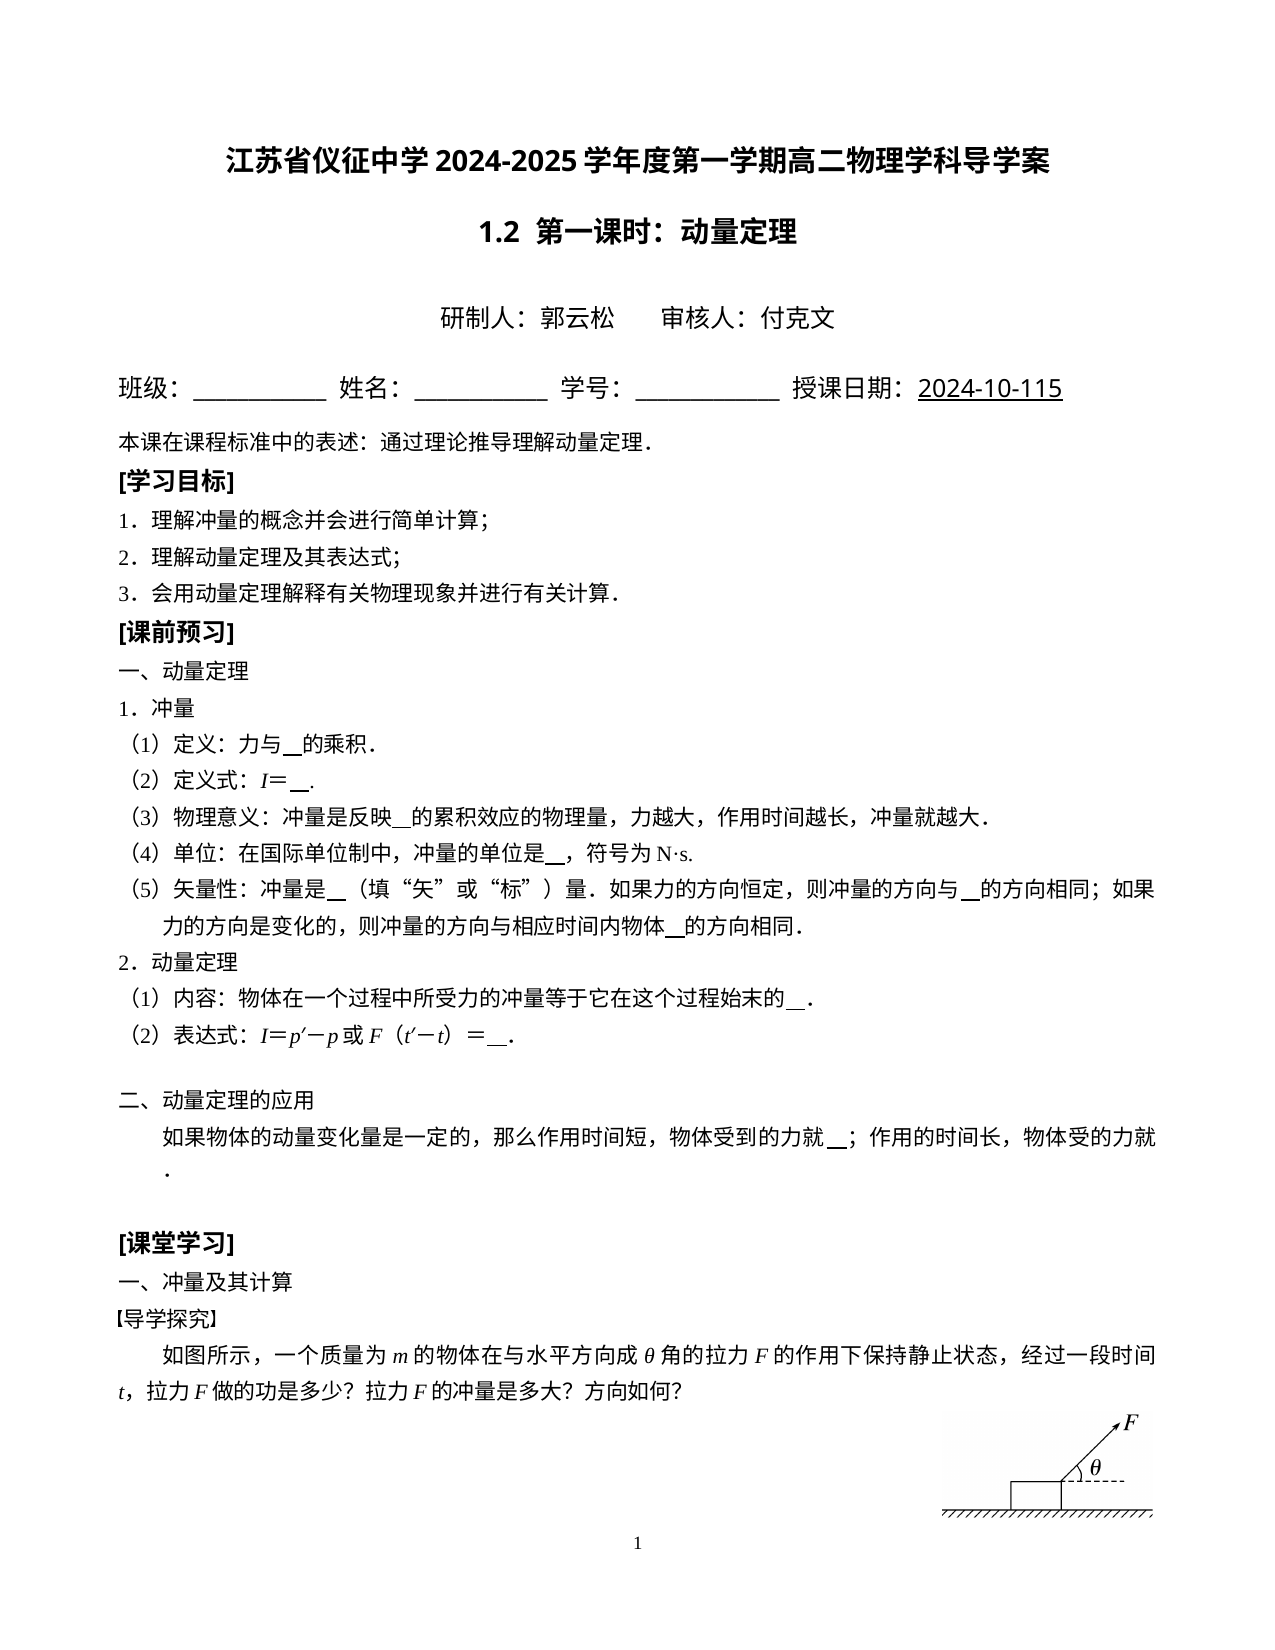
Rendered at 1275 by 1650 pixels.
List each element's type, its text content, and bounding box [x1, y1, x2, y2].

text （4）单位：在国际单位制中，冲量的单位是 ，符号为N·s. [118, 836, 1157, 868]
text 一、冲量及其计算 [118, 1265, 1157, 1297]
text 如图所示，一个质量为m的物体在与水平方向成θ角的拉力F的作用下保持静止状态，经过一段时间t，拉力F做的功是多少？拉力F的冲量是多大？方向如何？ [118, 1338, 1157, 1406]
text 1．冲量 [118, 691, 1157, 722]
text （2）表达式：I＝p′－p或F（t′－t）＝ ． [118, 1018, 1157, 1049]
text 导学探究 [118, 1302, 1157, 1333]
text 本课在课程标准中的表述：通过理论推导理解动量定理． [118, 424, 1157, 457]
text （1）内容：物体在一个过程中所受力的冲量等于它在这个过程始末的 ． [118, 981, 1157, 1013]
text [课前预习] [118, 612, 1157, 649]
text 班级：____________ 姓名：____________ 学号：_____________ 授课日期：2024-10-115 [118, 354, 1157, 419]
text （2）定义式：I＝ . [118, 763, 1157, 795]
text [学习目标] [118, 462, 1157, 498]
picture [210, 1310, 216, 1327]
text 一、动量定理 [118, 654, 1157, 686]
text 如果物体的动量变化量是一定的，那么作用时间短，物体受到的力就 ；作用的时间长，物体受的力就 ． [162, 1119, 1157, 1184]
text 1．理解冲量的概念并会进行简单计算； [118, 503, 1157, 535]
subtitle 1.2 第一课时：动量定理 [118, 198, 1157, 263]
picture [118, 1310, 123, 1327]
picture [940, 1411, 1153, 1518]
text 3．会用动量定理解释有关物理现象并进行有关计算． [118, 576, 1157, 608]
text 江苏省仪征中学2024-2025学年度第一学期高二物理学科导学案 [118, 126, 1157, 191]
text 2．动量定理 [118, 945, 1157, 977]
text （3）物理意义：冲量是反映 的累积效应的物理量，力越大，作用时间越长，冲量就越大． [118, 799, 1157, 831]
text 研制人：郭云松 审核人：付克文 [118, 284, 1157, 349]
text [课堂学习] [118, 1224, 1157, 1260]
text （5）矢量性：冲量是 （填“矢”或“标”）量．如果力的方向恒定，则冲量的方向与 的方向相同；如果力的方向是变化的，则冲量的方向与相应时间内物体 的方向相同． [118, 872, 1157, 940]
text 2．理解动量定理及其表达式； [118, 540, 1157, 571]
text 二、动量定理的应用 [118, 1083, 1157, 1115]
text （1）定义：力与 的乘积． [118, 727, 1157, 758]
